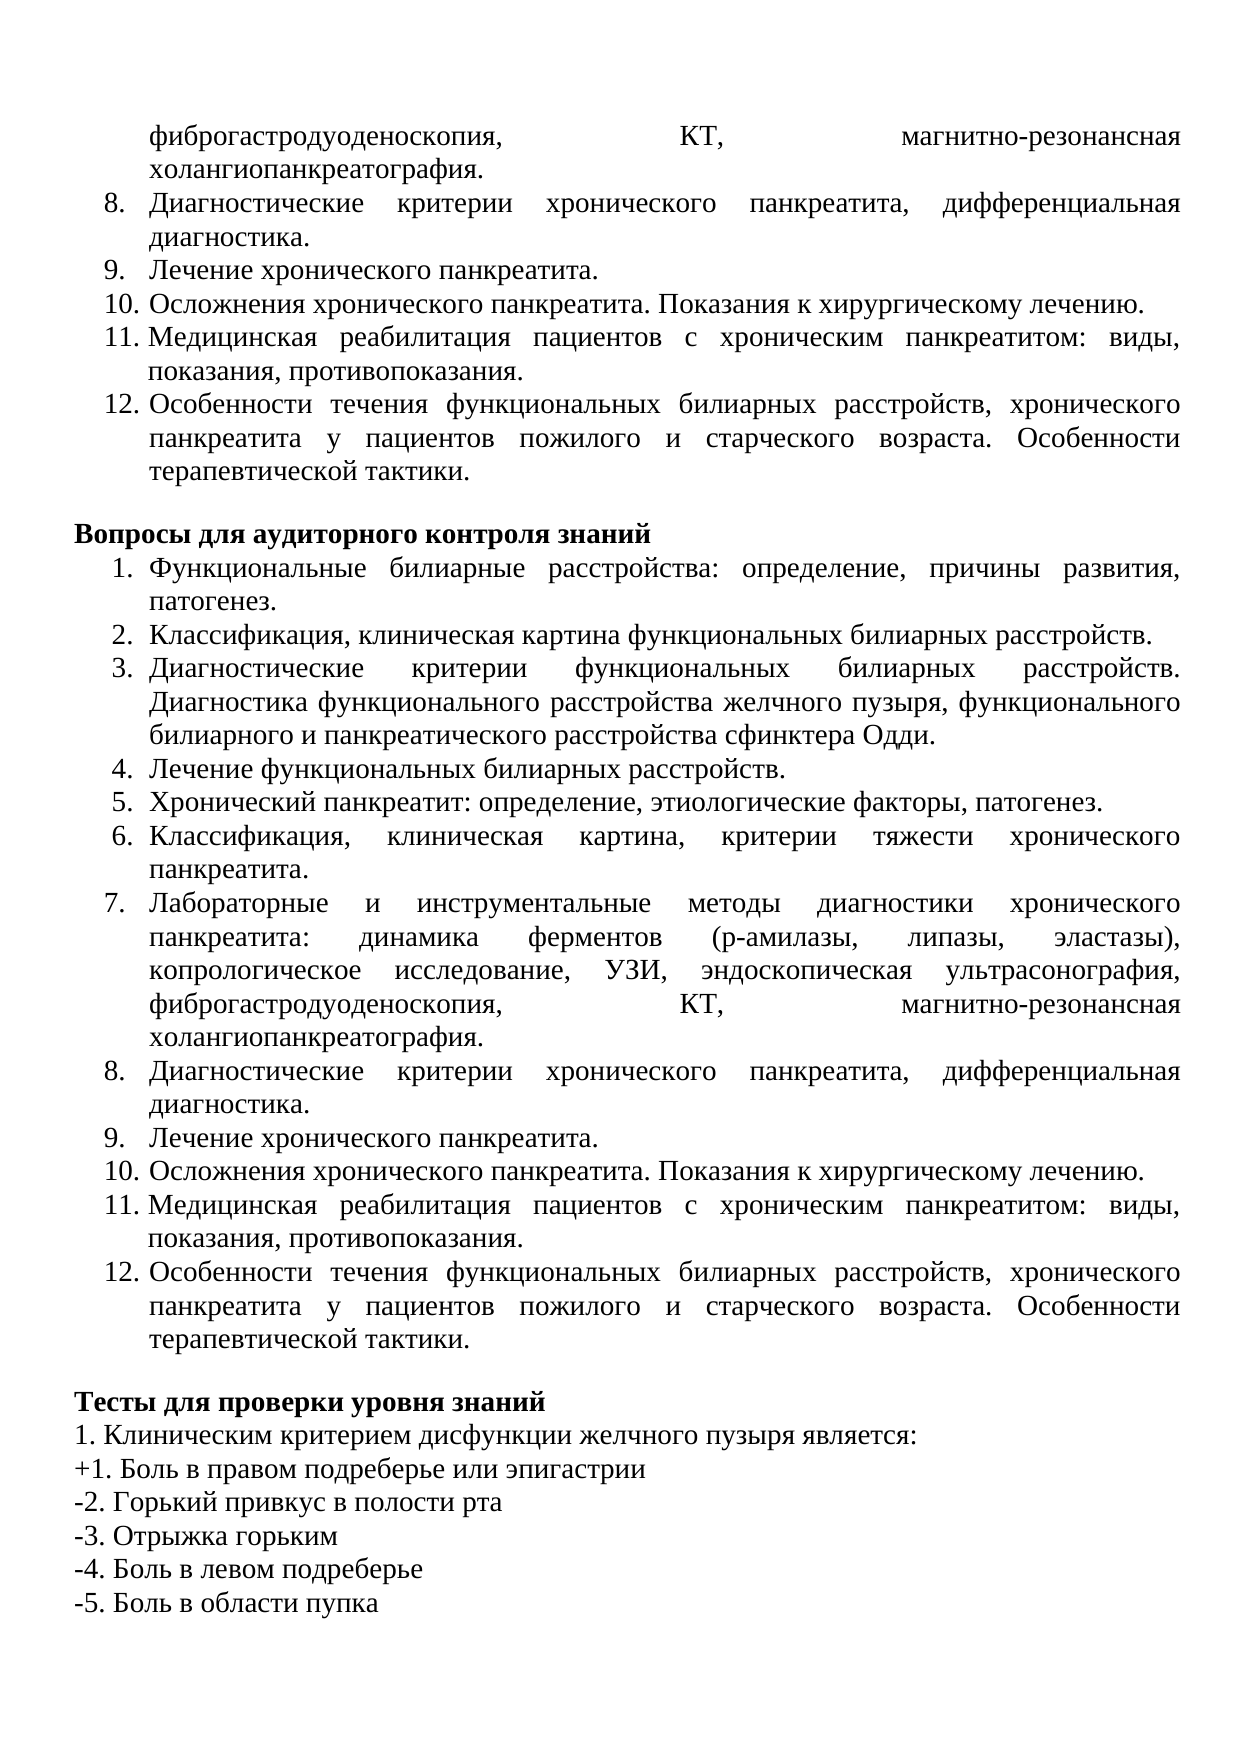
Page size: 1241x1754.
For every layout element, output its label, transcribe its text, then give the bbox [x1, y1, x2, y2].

list Классификация, клиническая картина, критерии тяжести хронического панкреатита. [111, 818, 1181, 885]
list Лечение хронического панкреатита. [103, 252, 1181, 286]
text -4. Боль в левом подреберье [74, 1552, 1181, 1585]
text Вопросы для аудиторного контроля знаний [74, 516, 1181, 550]
list Диагностические критерии функциональных билиарных расстройств. Диагностика функционального расстройства желчного пузыря, функционального билиарного и панкреатического расстройства сфинктера Одди. [111, 650, 1181, 751]
list Функциональные билиарные расстройства: определение, причины развития, патогенез. [111, 550, 1181, 617]
text -2. Горький привкус в полости рта [74, 1484, 1181, 1518]
list Медицинская реабилитация пациентов с хроническим панкреатитом: виды, показания, противопоказания. [103, 1187, 1181, 1254]
list Лечение функциональных билиарных расстройств. [111, 751, 1181, 784]
text Тесты для проверки уровня знаний [74, 1384, 1181, 1417]
list Хронический панкреатит: определение, этиологические факторы, патогенез. [111, 784, 1181, 818]
text 1. Клиническим критерием дисфункции желчного пузыря является: [74, 1417, 1181, 1451]
list Лечение хронического панкреатита. [103, 1120, 1181, 1153]
list Медицинская реабилитация пациентов с хроническим панкреатитом: виды, показания, противопоказания. [103, 319, 1181, 386]
list Особенности течения функциональных билиарных расстройств, хронического панкреатита у пациентов пожилого и старческого возраста. Особенности терапевтической тактики. [103, 1254, 1181, 1355]
list Диагностические критерии хронического панкреатита, дифференциальная диагностика. [103, 1053, 1181, 1120]
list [103, 118, 1181, 185]
text -3. Отрыжка горьким [74, 1518, 1181, 1552]
list Диагностические критерии хронического панкреатита, дифференциальная диагностика. [103, 185, 1181, 252]
list Особенности течения функциональных билиарных расстройств, хронического панкреатита у пациентов пожилого и старческого возраста. Особенности терапевтической тактики. [103, 386, 1181, 487]
text -5. Боль в области пупка [74, 1585, 1181, 1619]
list Классификация, клиническая картина функциональных билиарных расстройств. [111, 617, 1181, 650]
text +1. Боль в правом подреберье или эпигастрии [74, 1451, 1181, 1484]
list Осложнения хронического панкреатита. Показания к хирургическому лечению. [103, 1153, 1181, 1187]
list Осложнения хронического панкреатита. Показания к хирургическому лечению. [103, 286, 1181, 319]
